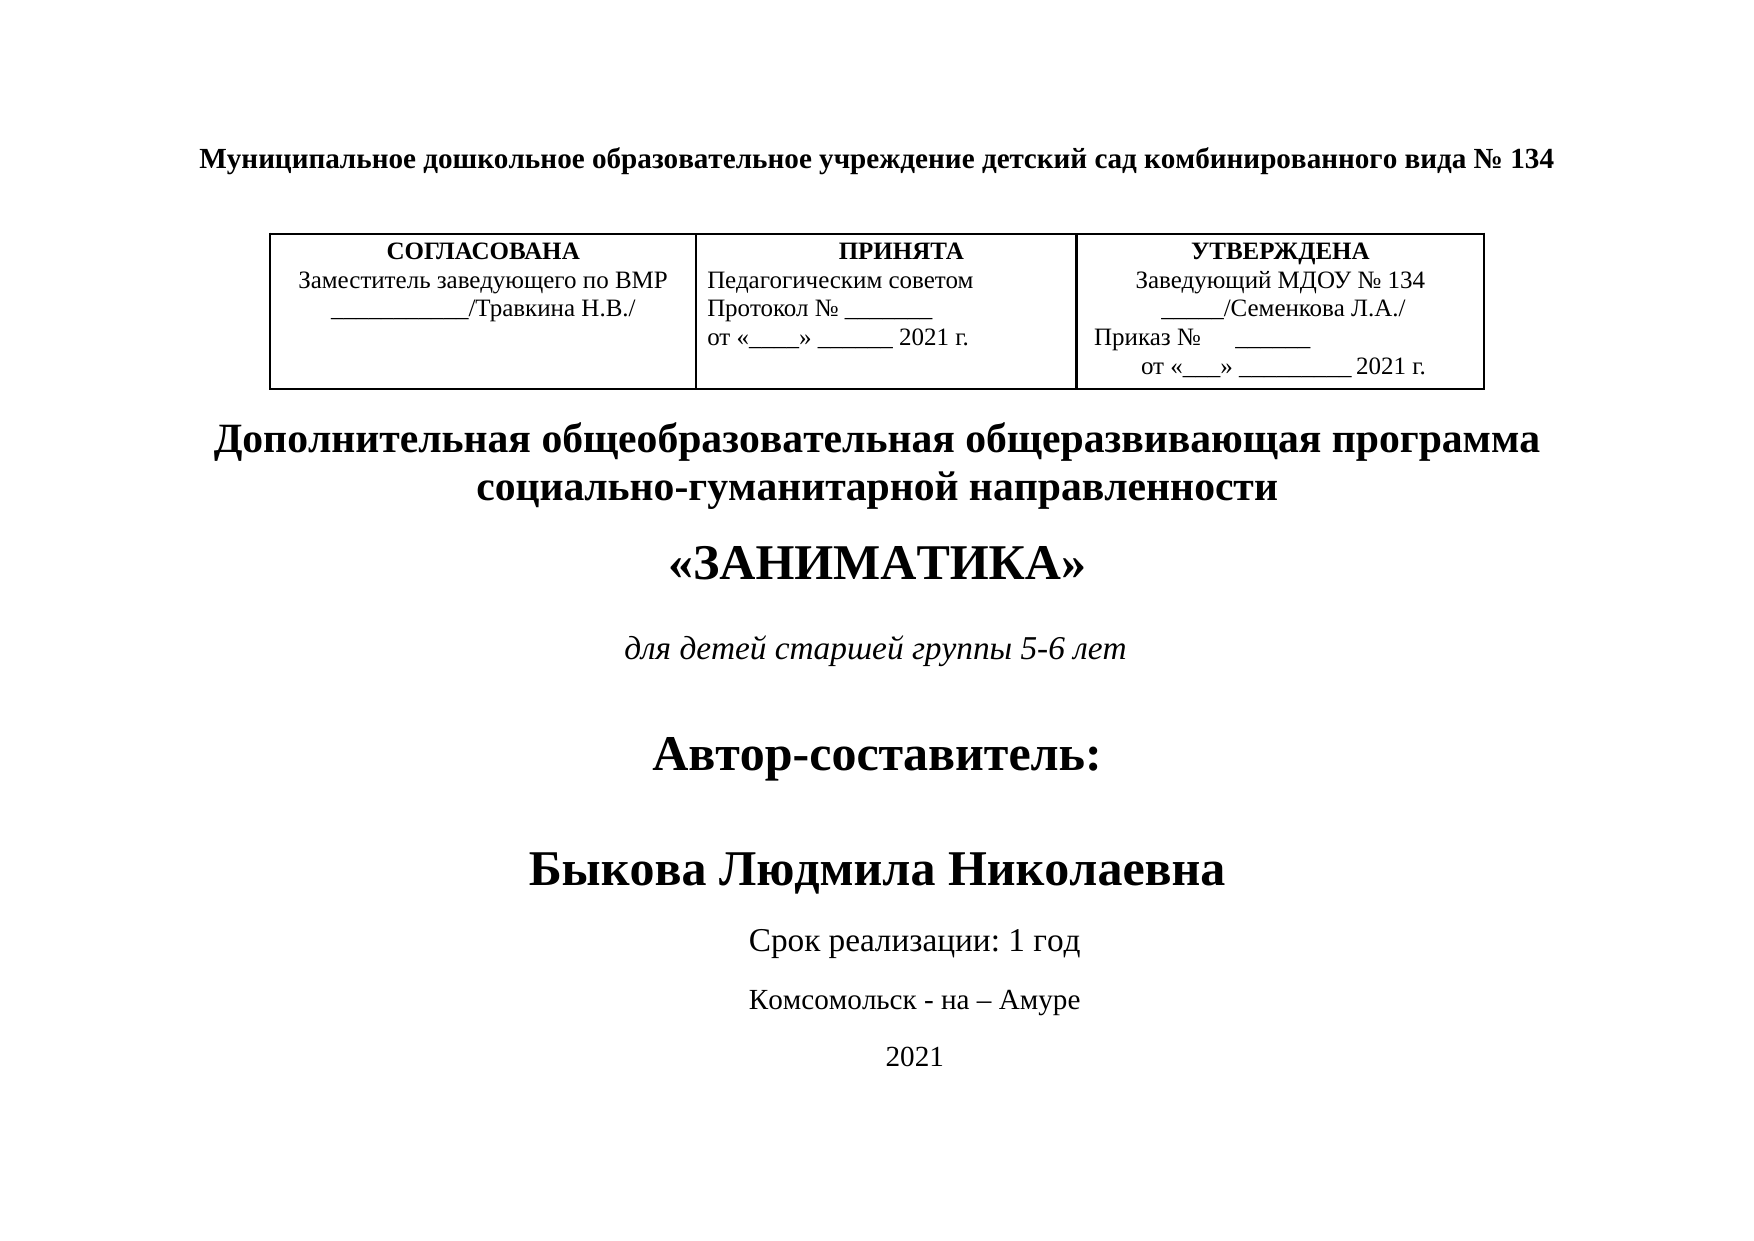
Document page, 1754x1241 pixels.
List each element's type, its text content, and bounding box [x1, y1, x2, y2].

text 2021 [193, 1039, 1636, 1072]
table_header ПРИНЯТА Педагогическим советом Протокол № _______ от «____» ______ 2021 г. [697, 235, 1075, 388]
table_header УТВЕРЖДЕНА Заведующий МДОУ № 134 _____/Семенкова Л.А./ Приказ № ______ от «___» _________ 2021 г. [1078, 235, 1483, 388]
text Срок реализации: 1 год [193, 920, 1636, 958]
text Автор-составитель: [118, 724, 1636, 782]
text Муниципальное дошкольное образовательное учреждение детский сад комбинированного вида № 134 [118, 141, 1636, 175]
text Комсомольск - на – Амуре [193, 982, 1636, 1015]
text для детей старшей группы 5-6 лет [118, 628, 1636, 667]
text Быкова Людмила Николаевна [118, 839, 1636, 897]
table_header СОГЛАСОВАНА Заместитель заведующего по ВМР ___________/Травкина Н.В./ [271, 235, 695, 388]
text Дополнительная общеобразовательная общеразвивающая программа социально-гуманитарной направленности [118, 413, 1636, 509]
text «ЗАНИМАТИКА» [118, 532, 1636, 590]
